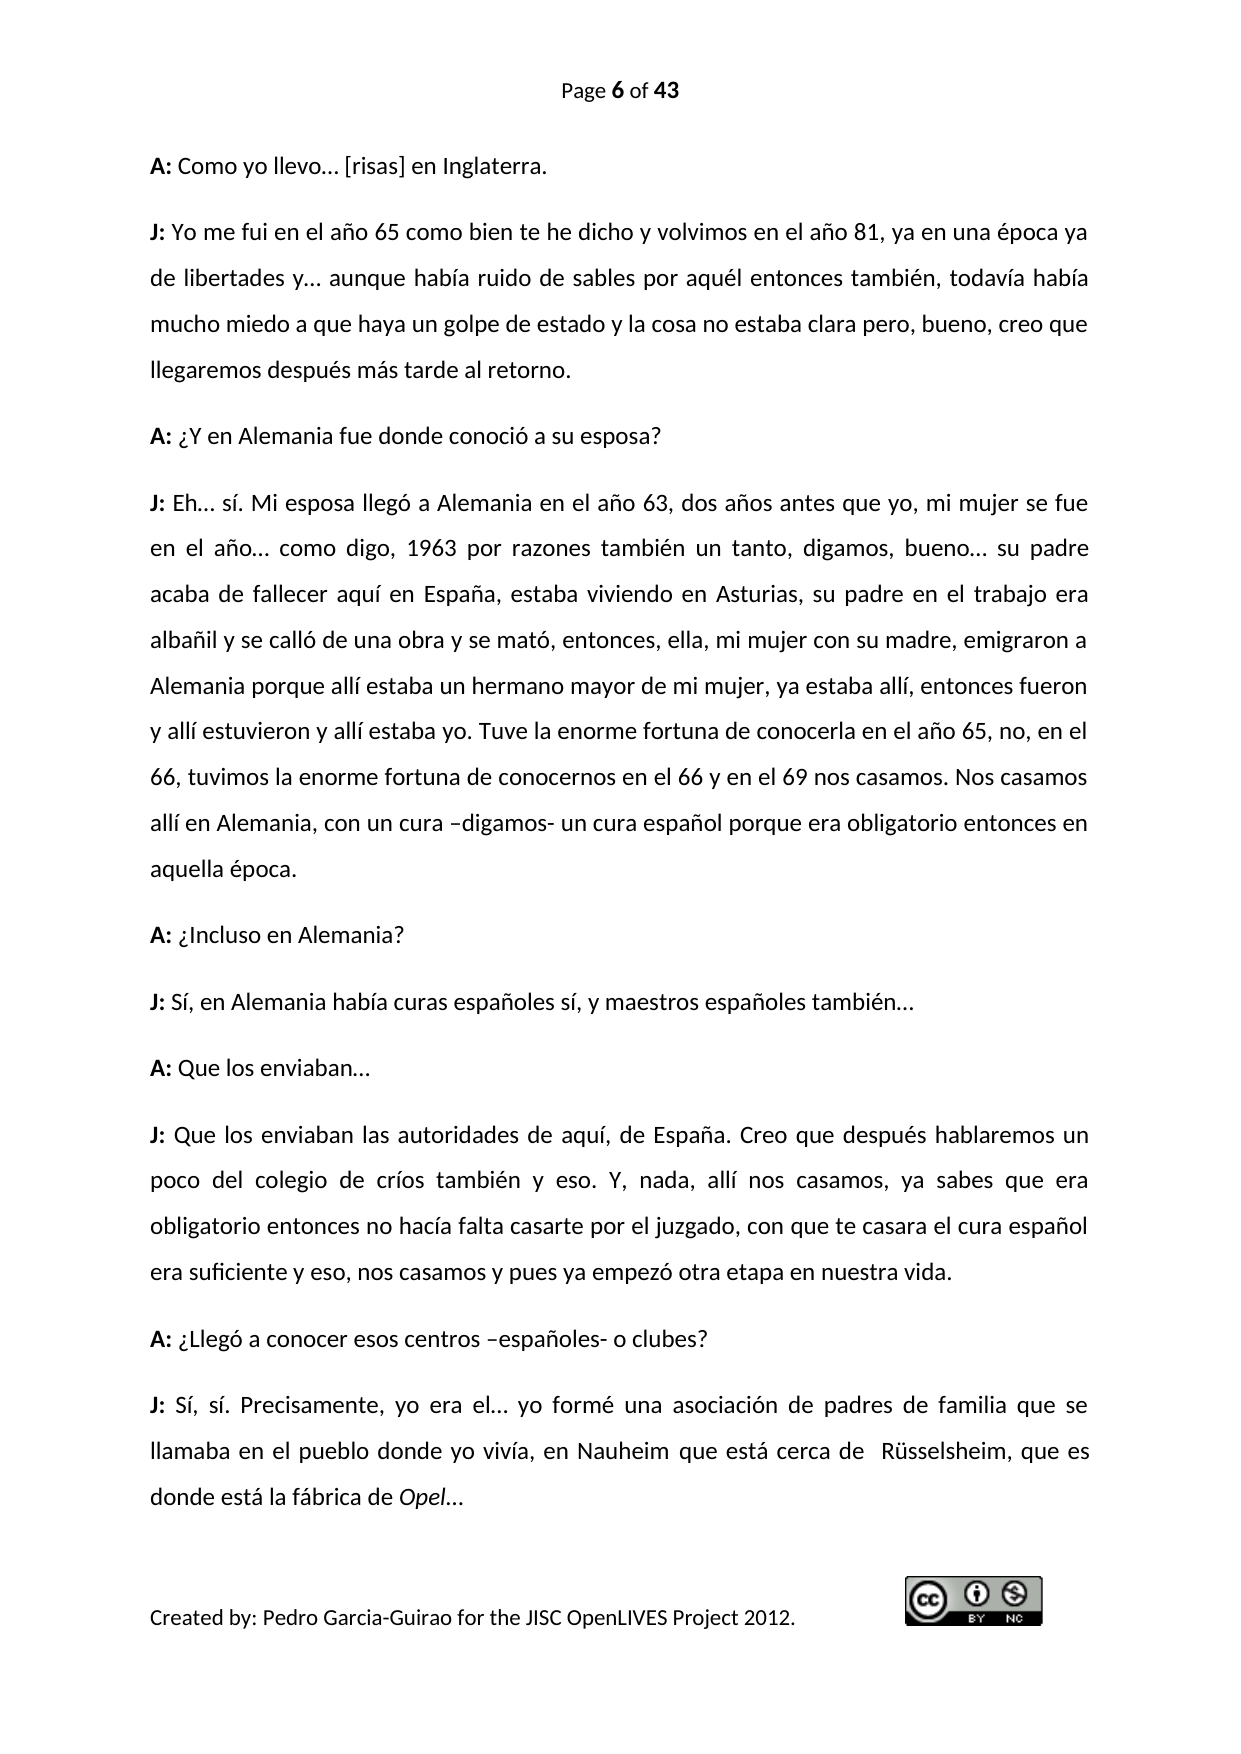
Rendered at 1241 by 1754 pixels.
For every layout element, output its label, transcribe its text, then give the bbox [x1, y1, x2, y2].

text A: ¿Incluso en Alemania? [150, 919, 1090, 950]
text J: Yo me fui en el año 65 como bien te he dicho y volvimos en el año 81, ya en una época ya de libertades y… aunque había ruido de sables por aquél entonces también, todavía había mucho miedo a que haya un golpe de estado y la cosa no estaba clara pero, bueno, creo que llegaremos después más tarde al retorno. [150, 217, 1090, 384]
text A: Como yo llevo… [risas] en Inglaterra. [150, 150, 1090, 181]
text J: Eh… sí. Mi esposa llegó a Alemania en el año 63, dos años antes que yo, mi mujer se fue en el año… como digo, 1963 por razones también un tanto, digamos, bueno… su padre acaba de fallecer aquí en España, estaba viviendo en Asturias, su padre en el trabajo era albañil y se calló de una obra y se mató, entonces, ella, mi mujer con su madre, emigraron a Alemania porque allí estaba un hermano mayor de mi mujer, ya estaba allí, entonces fueron y allí estuvieron y allí estaba yo. Tuve la enorme fortuna de conocerla en el año 65, no, en el 66, tuvimos la enorme fortuna de conocernos en el 66 y en el 69 nos casamos. Nos casamos allí en Alemania, con un cura –digamos- un cura español porque era obligatorio entonces en aquella época. [150, 487, 1090, 883]
text J: Que los enviaban las autoridades de aquí, de España. Creo que después hablaremos un poco del colegio de críos también y eso. Y, nada, allí nos casamos, ya sabes que era obligatorio entonces no hacía falta casarte por el juzgado, con que te casara el cura español era suficiente y eso, nos casamos y pues ya empezó otra etapa en nuestra vida. [150, 1119, 1090, 1287]
text A: ¿Y en Alemania fue donde conoció a su esposa? [150, 420, 1090, 451]
text J: Sí, en Alemania había curas españoles sí, y maestros españoles también… [150, 986, 1090, 1016]
text A: ¿Llegó a conocer esos centros –españoles- o clubes? [150, 1323, 1090, 1353]
text J: Sí, sí. Precisamente, yo era el… yo formé una asociación de padres de familia que se llamaba en el pueblo donde yo vivía, en Nauheim que está cerca de Rüsselsheim, que es donde está la fábrica de Opel… [150, 1389, 1090, 1511]
text A: Que los enviaban… [150, 1052, 1090, 1083]
picture [905, 1576, 1043, 1626]
